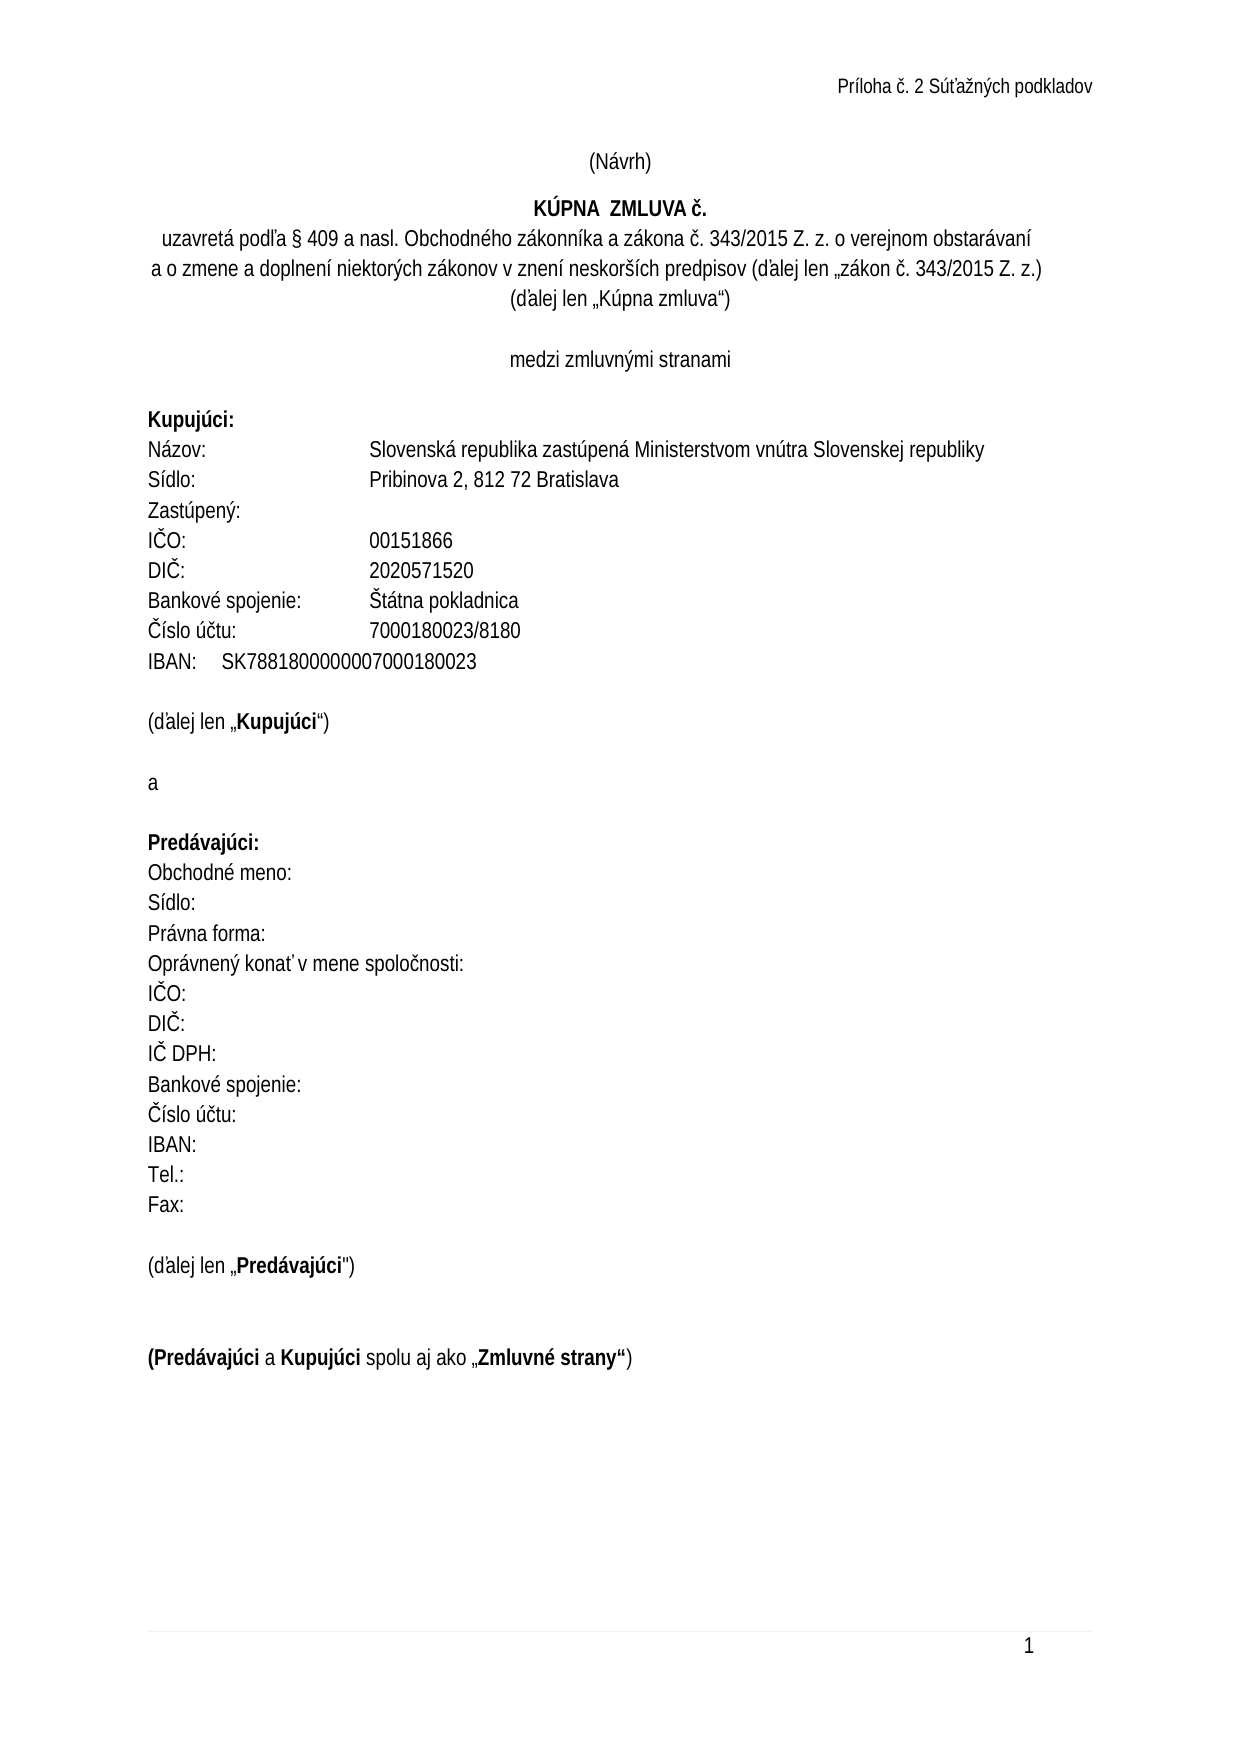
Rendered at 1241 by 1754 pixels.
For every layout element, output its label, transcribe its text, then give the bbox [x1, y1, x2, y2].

text IBAN: SK7881800000007000180023 [148, 648, 1093, 674]
text Bankové spojenie: [148, 1071, 1093, 1097]
text (ďalej len „Kúpna zmluva“) [148, 285, 1093, 311]
text DIČ: 2020571520 [148, 557, 1063, 583]
text IČO: 00151866 [148, 527, 1063, 553]
text KÚPNA ZMLUVA č. [148, 194, 1093, 221]
text Číslo účtu: [148, 1101, 1093, 1127]
text Sídlo: [148, 889, 1093, 916]
text IČ DPH: [148, 1040, 1093, 1067]
text Zastúpený: [148, 497, 1093, 523]
text uzavretá podľa § 409 a nasl. Obchodného zákonníka a zákona č. 343/2015 Z. z. o verejnom obstarávaní a o zmene a doplnení niektorých zákonov v znení neskorších predpisov (ďalej len „zákon č. 343/2015 Z. z.) [148, 225, 1045, 281]
text Tel.: [148, 1161, 1093, 1187]
text medzi zmluvnými stranami [148, 346, 1093, 372]
text Názov: Slovenská republika zastúpená Ministerstvom vnútra Slovenskej republiky [148, 436, 1093, 462]
text Kupujúci: [148, 406, 1019, 432]
text IČO: [148, 980, 1093, 1006]
text (ďalej len „Predávajúci") [148, 1252, 1019, 1278]
text Obchodné meno: [148, 859, 1093, 885]
text (Predávajúci a Kupujúci spolu aj ako „Zmluvné strany“) [148, 1344, 1093, 1371]
text (Návrh) [148, 148, 1093, 174]
text Právna forma: [148, 919, 1093, 946]
text a [148, 768, 1093, 795]
text Sídlo: Pribinova 2, 812 72 Bratislava [148, 466, 1093, 493]
text Fax: [148, 1191, 1093, 1218]
text Oprávnený konať v mene spoločnosti: [148, 950, 1093, 976]
text IBAN: [148, 1131, 1093, 1157]
text DIČ: [148, 1010, 1093, 1036]
text (ďalej len „Kupujúci“) [148, 708, 1093, 734]
text Predávajúci: [148, 829, 1093, 855]
text Číslo účtu: 7000180023/8180 [148, 617, 1063, 644]
text Bankové spojenie: Štátna pokladnica [148, 587, 1063, 613]
